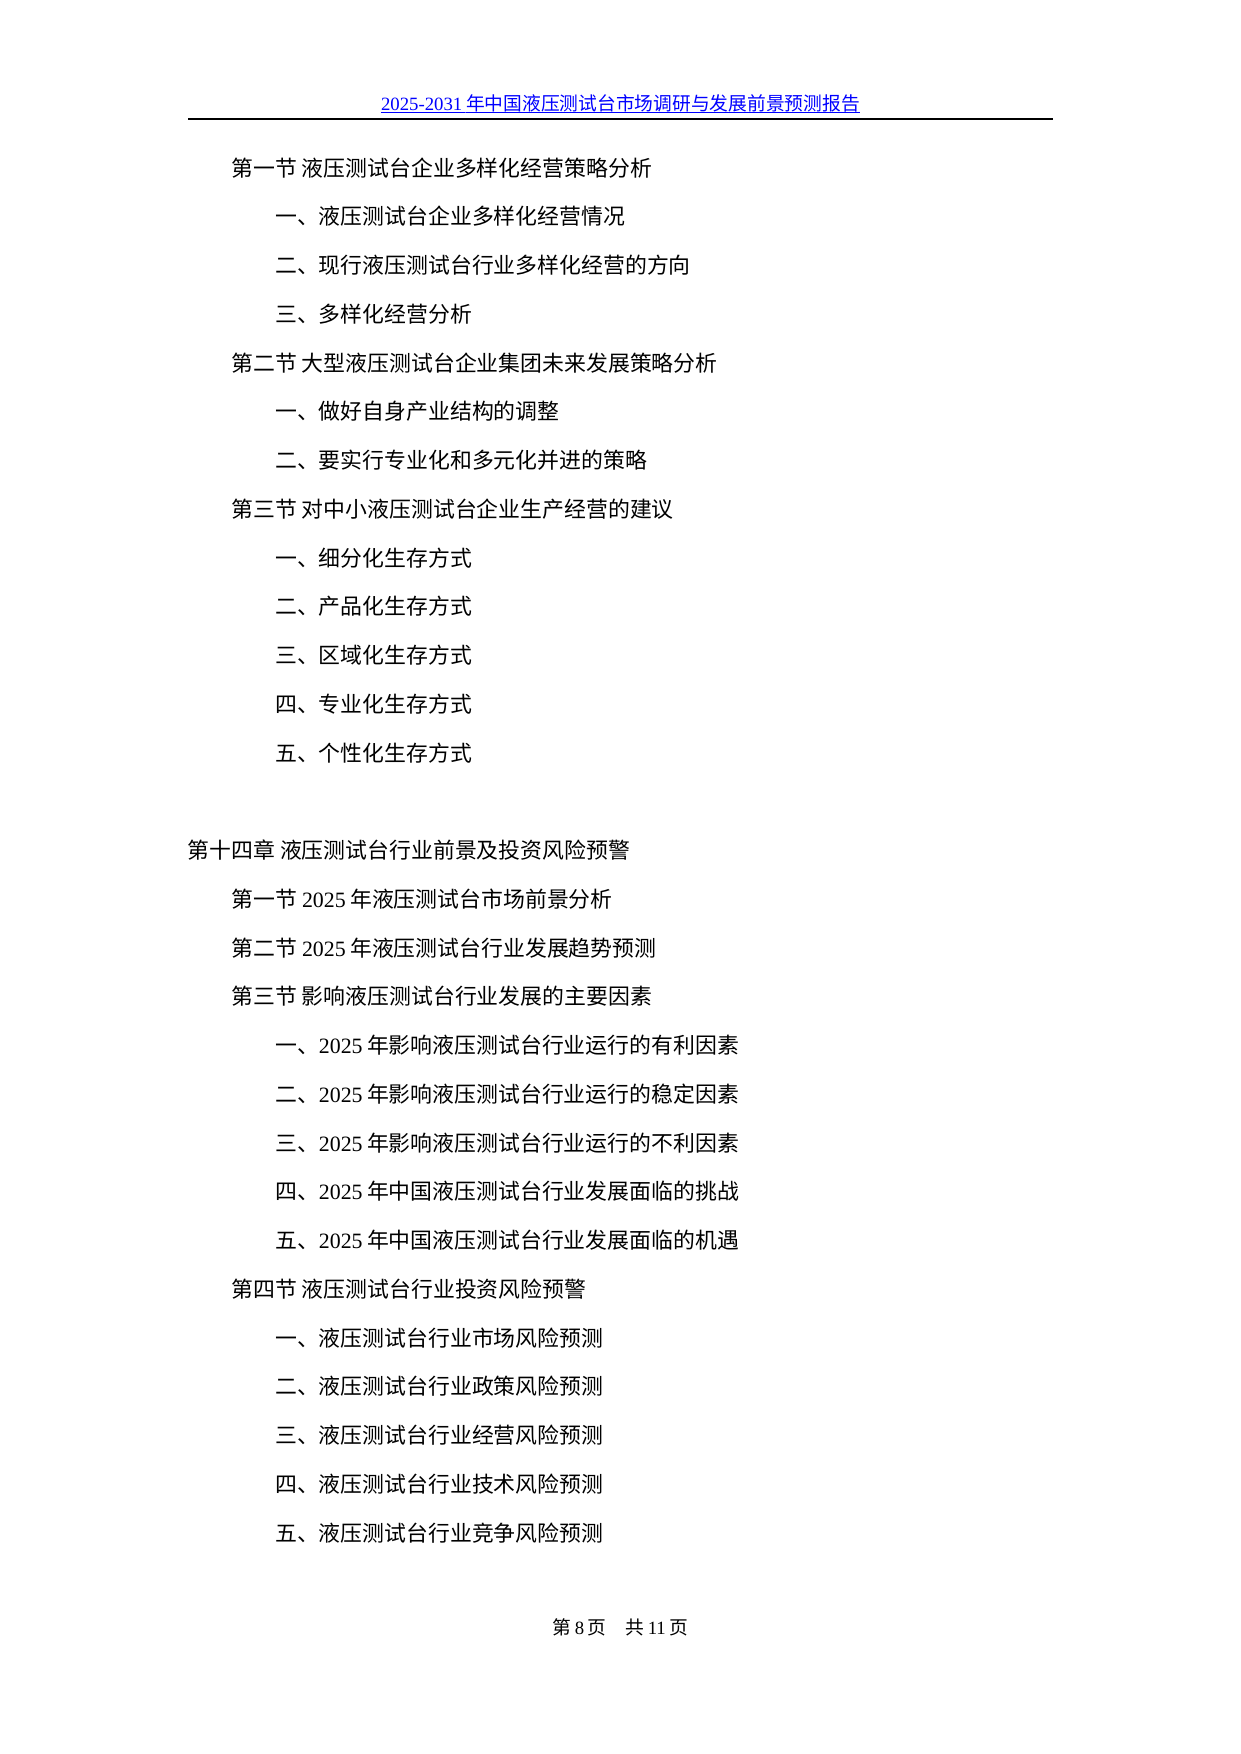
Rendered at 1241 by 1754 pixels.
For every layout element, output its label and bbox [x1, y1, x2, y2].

text [187, 150, 1053, 1548]
